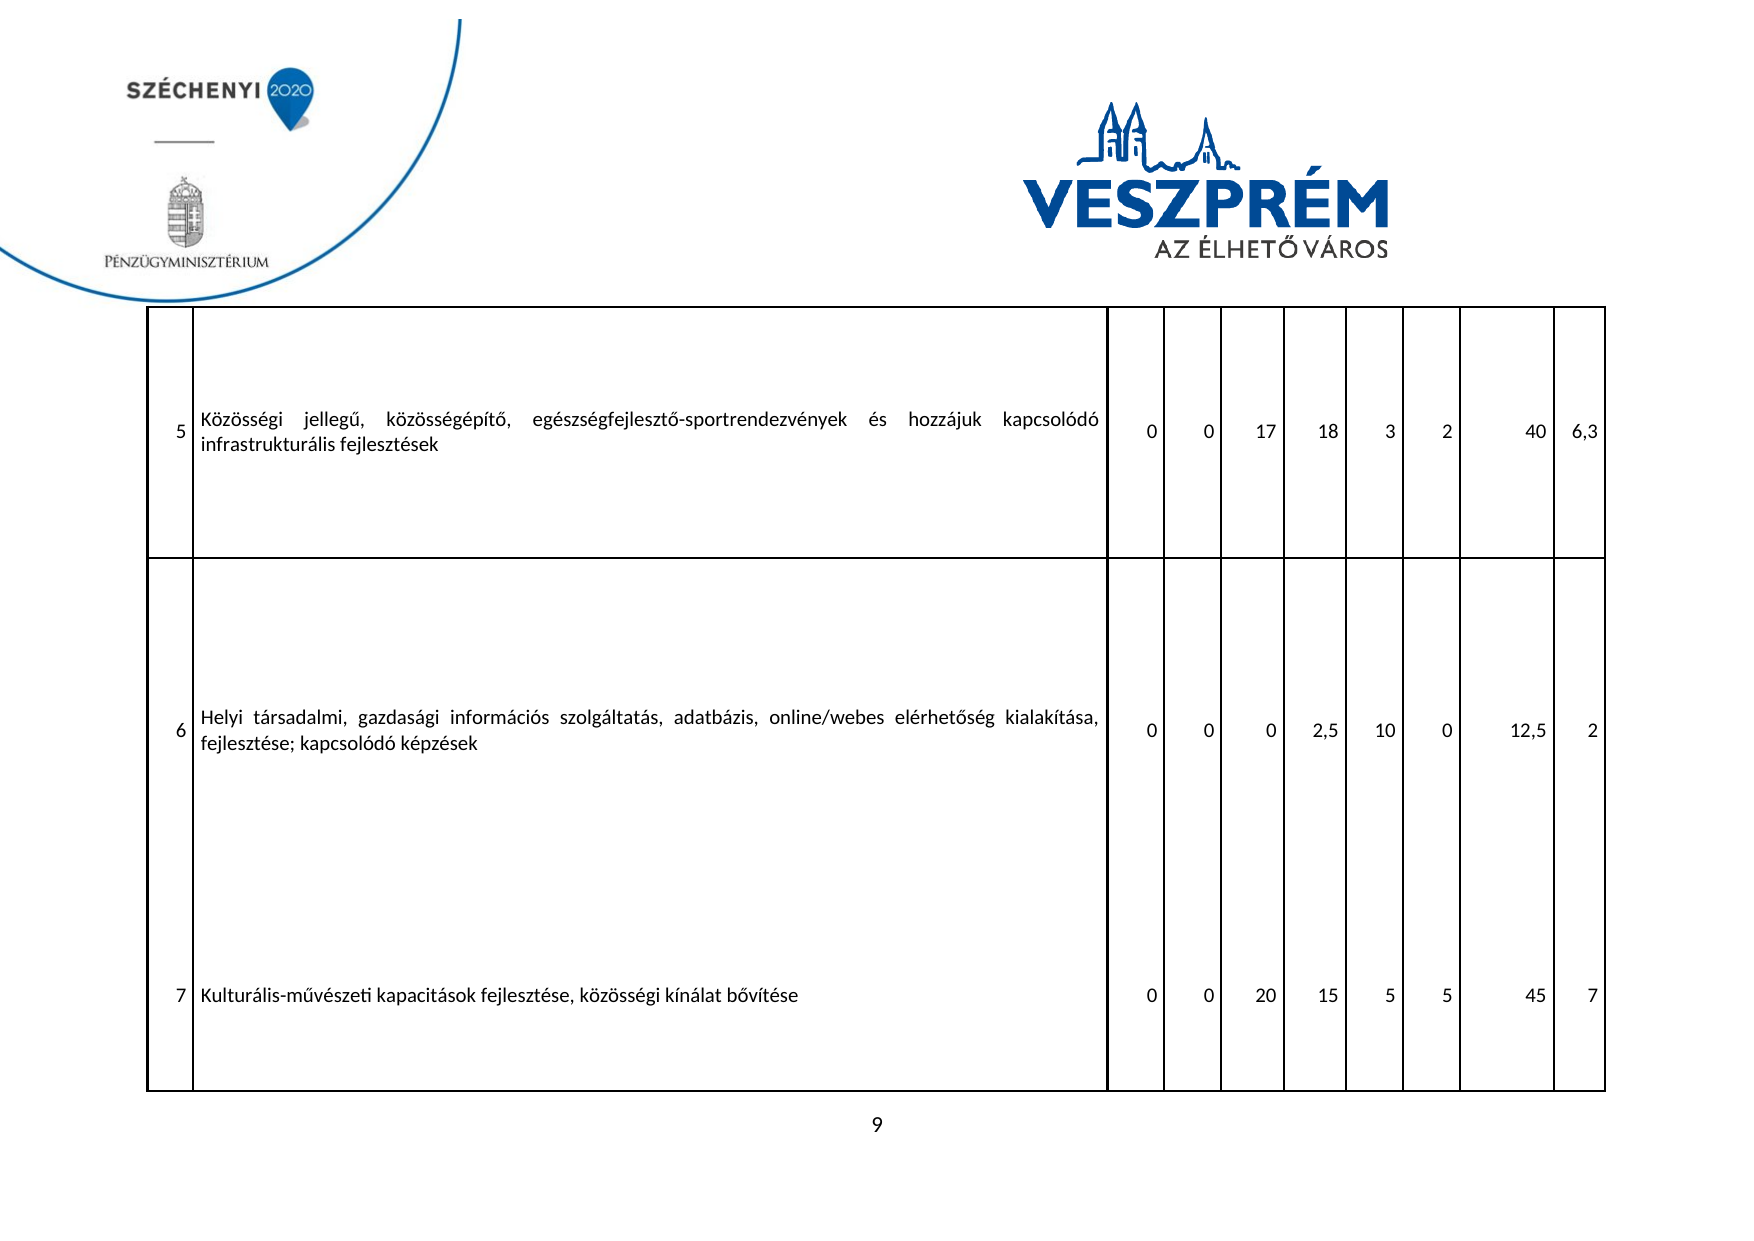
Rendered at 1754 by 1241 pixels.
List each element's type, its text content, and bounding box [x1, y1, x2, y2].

table_cell 18 [1285, 308, 1345, 557]
table_cell 0 [1165, 901, 1220, 1090]
table_cell 17 [1222, 308, 1283, 557]
table_cell 2 [1555, 559, 1604, 901]
table_cell 12,5 [1461, 559, 1553, 901]
table_cell 0 [1109, 559, 1163, 901]
table_cell 3 [1347, 308, 1402, 557]
table_cell 5 [1404, 901, 1459, 1090]
table_cell 6,3 [1555, 308, 1604, 557]
table_cell 10 [1347, 559, 1402, 901]
table_cell 20 [1222, 901, 1283, 1090]
table_cell 40 [1461, 308, 1553, 557]
table_cell 7 [1555, 901, 1604, 1090]
picture [1023, 101, 1388, 258]
table_cell 45 [1461, 901, 1553, 1090]
table_cell 0 [1222, 559, 1283, 901]
table_cell 0 [1404, 559, 1459, 901]
picture [0, 19, 472, 315]
table_cell 6 [149, 559, 192, 901]
table_cell 0 [1109, 901, 1163, 1090]
table_cell 5 [1347, 901, 1402, 1090]
table_cell 0 [1165, 559, 1220, 901]
table_cell Közösségi jellegű, közösségépítő, egészségfejlesztő-sportrendezvények és hozzájuk kapcsolódó infrastrukturális fejlesztések [194, 308, 1106, 557]
table_cell 0 [1165, 308, 1220, 557]
table_cell 5 [149, 308, 192, 557]
table_cell Kulturális-művészeti kapacitások fejlesztése, közösségi kínálat bővítése [194, 901, 1106, 1090]
table_cell 2 [1404, 308, 1459, 557]
table_cell Helyi társadalmi, gazdasági információs szolgáltatás, adatbázis, online/webes elérhetőség kialakítása, fejlesztése; kapcsolódó képzések [194, 559, 1106, 901]
table_cell 7 [149, 901, 192, 1090]
table_cell 0 [1109, 308, 1163, 557]
table_cell 2,5 [1285, 559, 1345, 901]
table_cell 15 [1285, 901, 1345, 1090]
